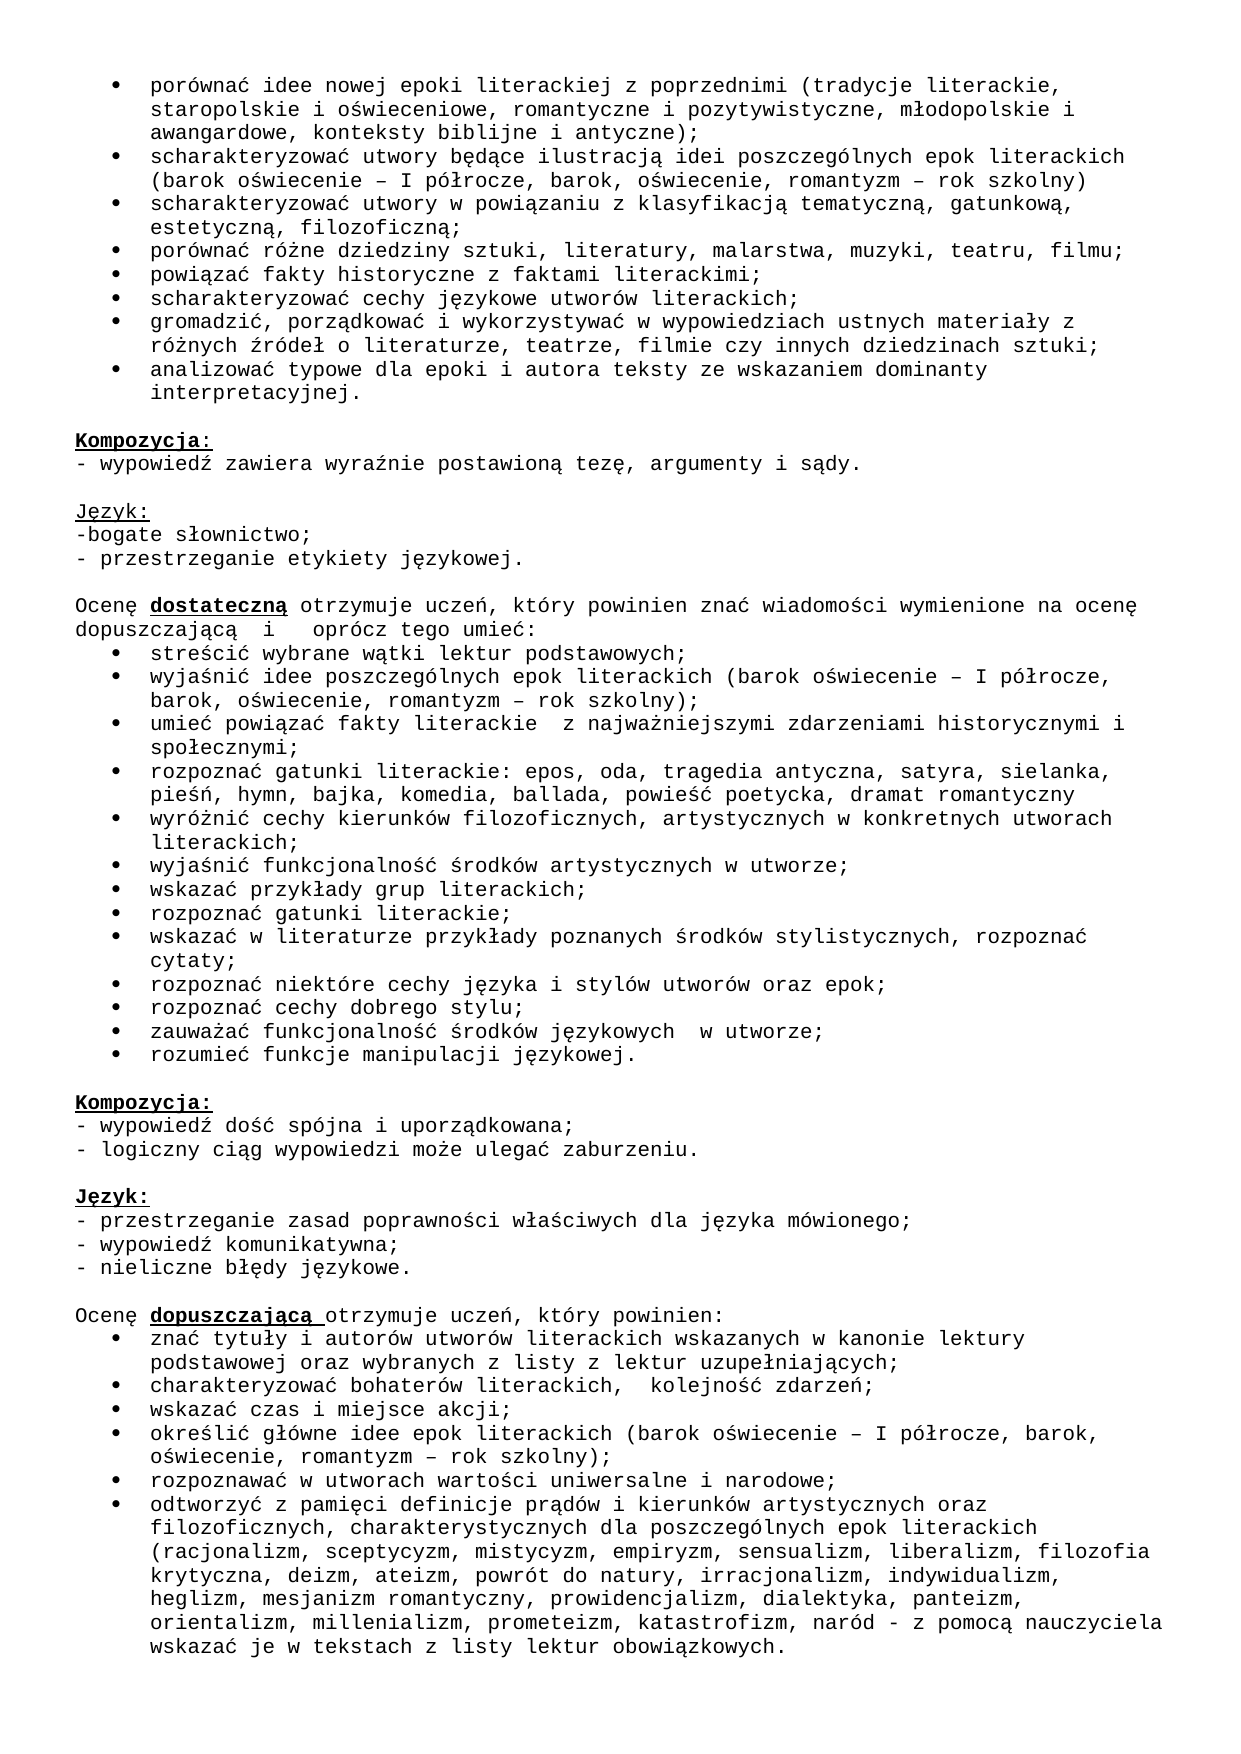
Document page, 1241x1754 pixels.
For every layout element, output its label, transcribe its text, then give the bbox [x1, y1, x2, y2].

list wyróżnić cechy kierunków filozoficznych, artystycznych w konkretnych utworach literackich; [112, 808, 1165, 855]
text Język: [75, 1186, 1165, 1210]
list wskazać przykłady grup literackich; [112, 879, 1165, 903]
text -bogate słownictwo; [75, 524, 1165, 548]
list streścić wybrane wątki lektur podstawowych; [112, 642, 1165, 666]
list charakteryzować bohaterów literackich, kolejność zdarzeń; [112, 1376, 1165, 1399]
list rozpoznać niektóre cechy języka i stylów utworów oraz epok; [112, 973, 1165, 997]
text Kompozycja: [75, 1092, 1165, 1115]
text - wypowiedź komunikatywna; [75, 1234, 1165, 1257]
list porównać różne dziedziny sztuki, literatury, malarstwa, muzyki, teatru, filmu; [112, 241, 1165, 264]
list rozpoznawać w utworach wartości uniwersalne i narodowe; [112, 1470, 1165, 1494]
list zauważać funkcjonalność środków językowych w utworze; [112, 1021, 1165, 1044]
text - wypowiedź zawiera wyraźnie postawioną tezę, argumenty i sądy. [75, 453, 1165, 477]
list gromadzić, porządkować i wykorzystywać w wypowiedziach ustnych materiały z różnych źródeł o literaturze, teatrze, filmie czy innych dziedzinach sztuki; [112, 311, 1165, 359]
list scharakteryzować utwory w powiązaniu z klasyfikacją tematyczną, gatunkową, estetyczną, filozoficzną; [112, 193, 1165, 241]
list znać tytuły i autorów utworów literackich wskazanych w kanonie lektury podstawowej oraz wybranych z listy z lektur uzupełniających; [112, 1328, 1165, 1376]
text Ocenę dostateczną otrzymuje uczeń, który powinien znać wiadomości wymienione na ocenę dopuszczającą i oprócz tego umieć: [75, 595, 1165, 642]
list umieć powiązać fakty literackie z najważniejszymi zdarzeniami historycznymi i społecznymi; [112, 713, 1165, 761]
text - przestrzeganie etykiety językowej. [75, 548, 1165, 572]
list wskazać czas i miejsce akcji; [112, 1399, 1165, 1423]
list scharakteryzować utwory będące ilustracją idei poszczególnych epok literackich (barok oświecenie – I półrocze, barok, oświecenie, romantyzm – rok szkolny) [112, 146, 1165, 193]
text - przestrzeganie zasad poprawności właściwych dla języka mówionego; [75, 1210, 1165, 1234]
list rozumieć funkcje manipulacji językowej. [112, 1044, 1165, 1068]
list wyjaśnić funkcjonalność środków artystycznych w utworze; [112, 855, 1165, 879]
list powiązać fakty historyczne z faktami literackimi; [112, 264, 1165, 288]
text - wypowiedź dość spójna i uporządkowana; [75, 1115, 1165, 1139]
list odtworzyć z pamięci definicje prądów i kierunków artystycznych oraz filozoficznych, charakterystycznych dla poszczególnych epok literackich (racjonalizm, sceptycyzm, mistycyzm, empiryzm, sensualizm, liberalizm, filozofia krytyczna, deizm, ateizm, powrót do natury, irracjonalizm, indywidualizm, heglizm, mesjanizm romantyczny, prowidencjalizm, dialektyka, panteizm, orientalizm, millenializm, prometeizm, katastrofizm, naród - z pomocą nauczyciela wskazać je w tekstach z listy lektur obowiązkowych. [112, 1494, 1165, 1659]
list scharakteryzować cechy językowe utworów literackich; [112, 288, 1165, 311]
list wskazać w literaturze przykłady poznanych środków stylistycznych, rozpoznać cytaty; [112, 926, 1165, 973]
list rozpoznać gatunki literackie; [112, 903, 1165, 926]
list określić główne idee epok literackich (barok oświecenie – I półrocze, barok, oświecenie, romantyzm – rok szkolny); [112, 1423, 1165, 1470]
text Ocenę dopuszczającą otrzymuje uczeń, który powinien: [75, 1304, 1165, 1328]
list rozpoznać gatunki literackie: epos, oda, tragedia antyczna, satyra, sielanka, pieśń, hymn, bajka, komedia, ballada, powieść poetycka, dramat romantyczny [112, 761, 1165, 808]
text - logiczny ciąg wypowiedzi może ulegać zaburzeniu. [75, 1139, 1165, 1163]
list wyjaśnić idee poszczególnych epok literackich (barok oświecenie – I półrocze, barok, oświecenie, romantyzm – rok szkolny); [112, 666, 1165, 713]
list porównać idee nowej epoki literackiej z poprzednimi (tradycje literackie, staropolskie i oświeceniowe, romantyczne i pozytywistyczne, młodopolskie i awangardowe, konteksty biblijne i antyczne); [112, 75, 1165, 146]
list analizować typowe dla epoki i autora teksty ze wskazaniem dominanty interpretacyjnej. [112, 359, 1165, 406]
text Język: [75, 501, 1165, 524]
text - nieliczne błędy językowe. [75, 1257, 1165, 1281]
text Kompozycja: [75, 430, 1165, 453]
list rozpoznać cechy dobrego stylu; [112, 997, 1165, 1021]
